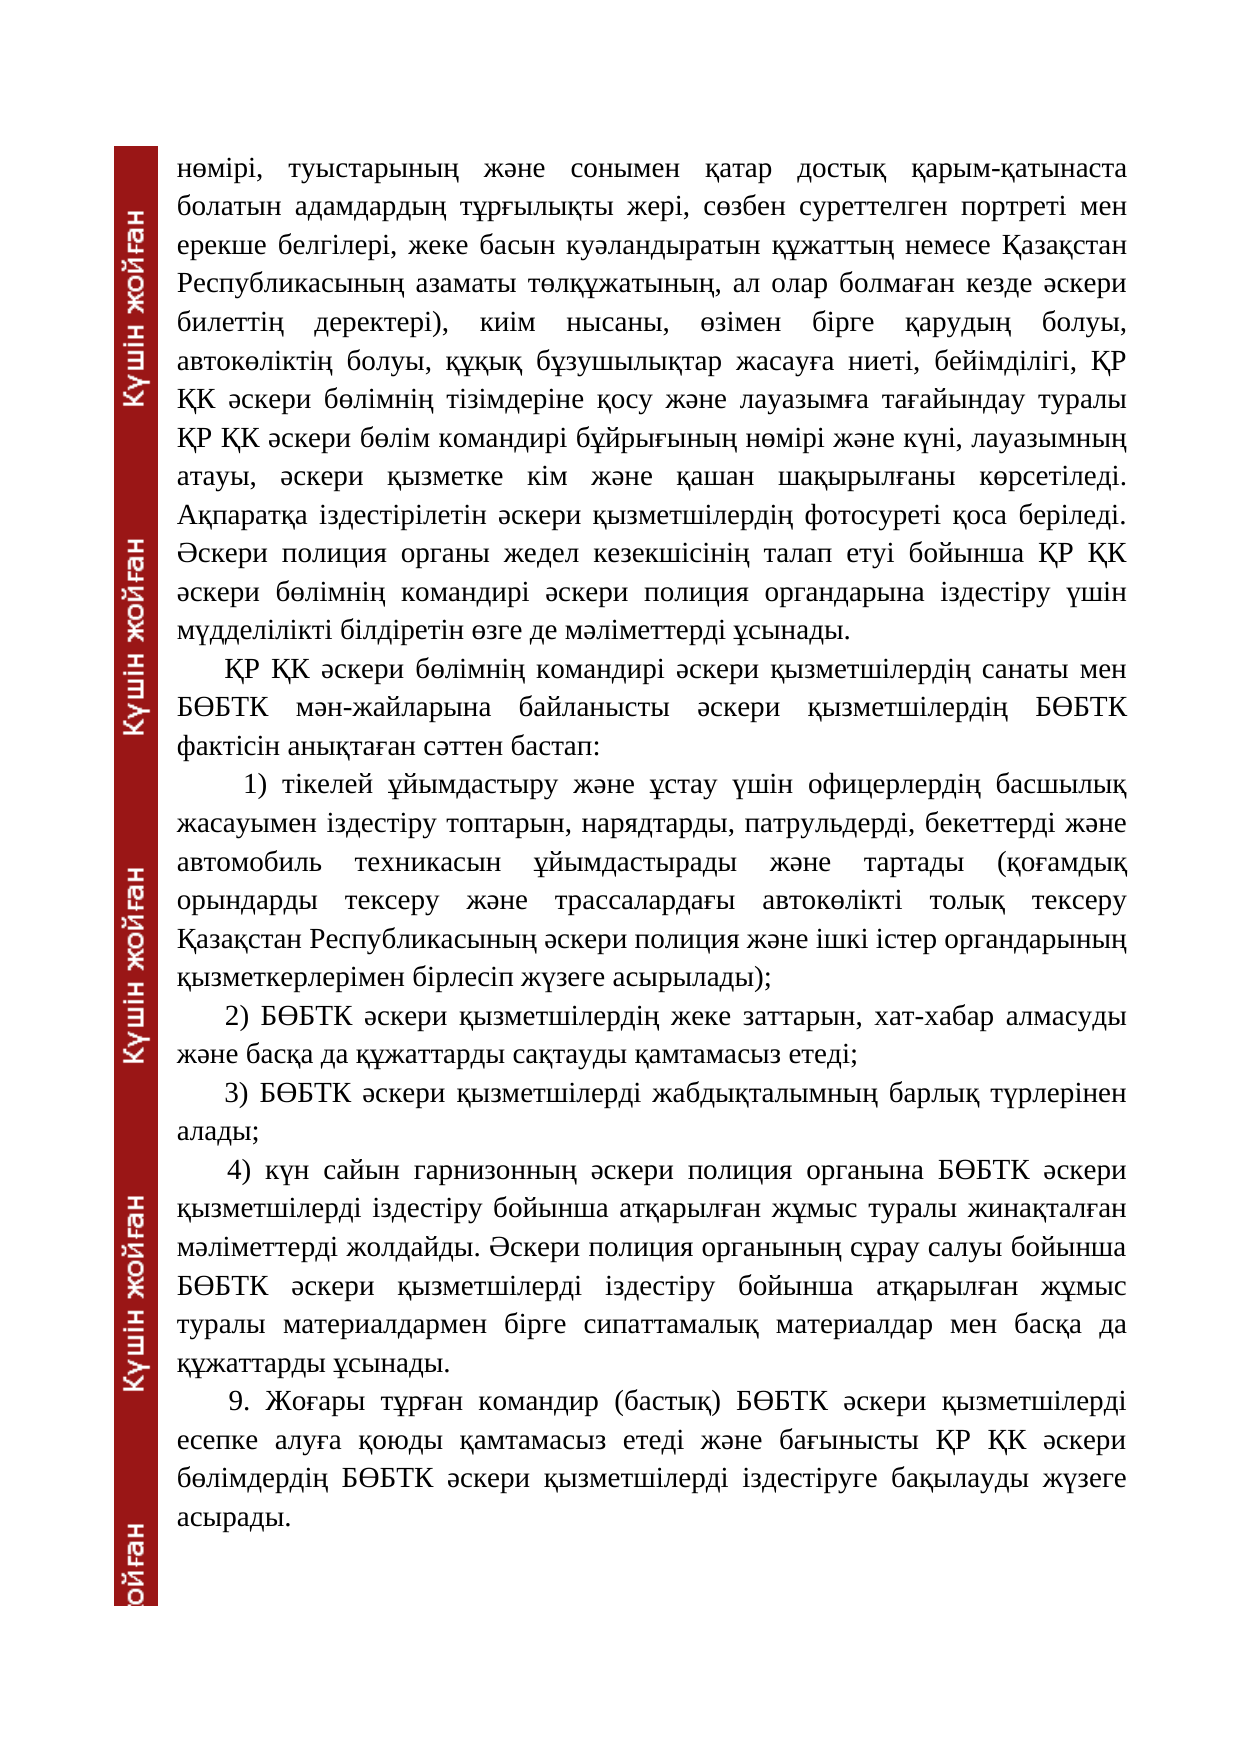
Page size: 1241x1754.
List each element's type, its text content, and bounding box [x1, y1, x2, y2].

text ҚР ҚК әскери бөлімнің командирі әскери қызметшілердің санаты мен БӨБТК мән-жайларына байланысты әскери қызметшілердің БӨБТК фактісін анықтаған сәттен бастап: [112, 651, 1128, 762]
picture [114, 146, 158, 150]
picture [114, 646, 158, 651]
picture [114, 1378, 158, 1383]
text 3) БӨБТК әскери қызметшілерді жабдықталымның барлық түрлерінен алады; [112, 1075, 1128, 1147]
picture [114, 1147, 158, 1152]
picture [114, 1532, 158, 1606]
text 2) БӨБТК әскери қызметшілердің жеке заттарын, хат-хабар алмасуды және басқа да құжаттарды сақтауды қамтамасыз етеді; [112, 998, 1128, 1070]
picture [114, 762, 158, 767]
text 1) тікелей ұйымдастыру және ұстау үшін офицерлердің басшылық жасауымен іздестіру топтарын, нарядтарды, патрульдерді, бекеттерді және автомобиль техникасын ұйымдастырады және тартады (қоғамдық орындарды тексеру және трассалардағы автокөлікті толық тексеру Қазақстан Республикасының әскери полиция және ішкі істер органдарының қызметкерлерімен бірлесіп жүзеге асырылады); [112, 767, 1128, 993]
picture [114, 993, 158, 998]
text 4) күн сайын гарнизонның әскери полиция органына БӨБТК әскери қызметшілерді іздестіру бойынша атқарылған жұмыс туралы жинақталған мәліметтерді жолдайды. Әскери полиция органының сұрау салуы бойынша БӨБТК әскери қызметшілерді іздестіру бойынша атқарылған жұмыс туралы материалдармен бірге сипаттамалық материалдар мен басқа да құжаттарды ұсынады. [112, 1152, 1128, 1378]
text 9. Жоғары тұрған командир (бастық) БӨБТК әскери қызметшілерді есепке алуға қоюды қамтамасыз етеді және бағынысты ҚР ҚК әскери бөлімдердің БӨБТК әскери қызметшілерді іздестіруге бақылауды жүзеге асырады. [112, 1383, 1128, 1532]
picture [114, 1070, 158, 1075]
